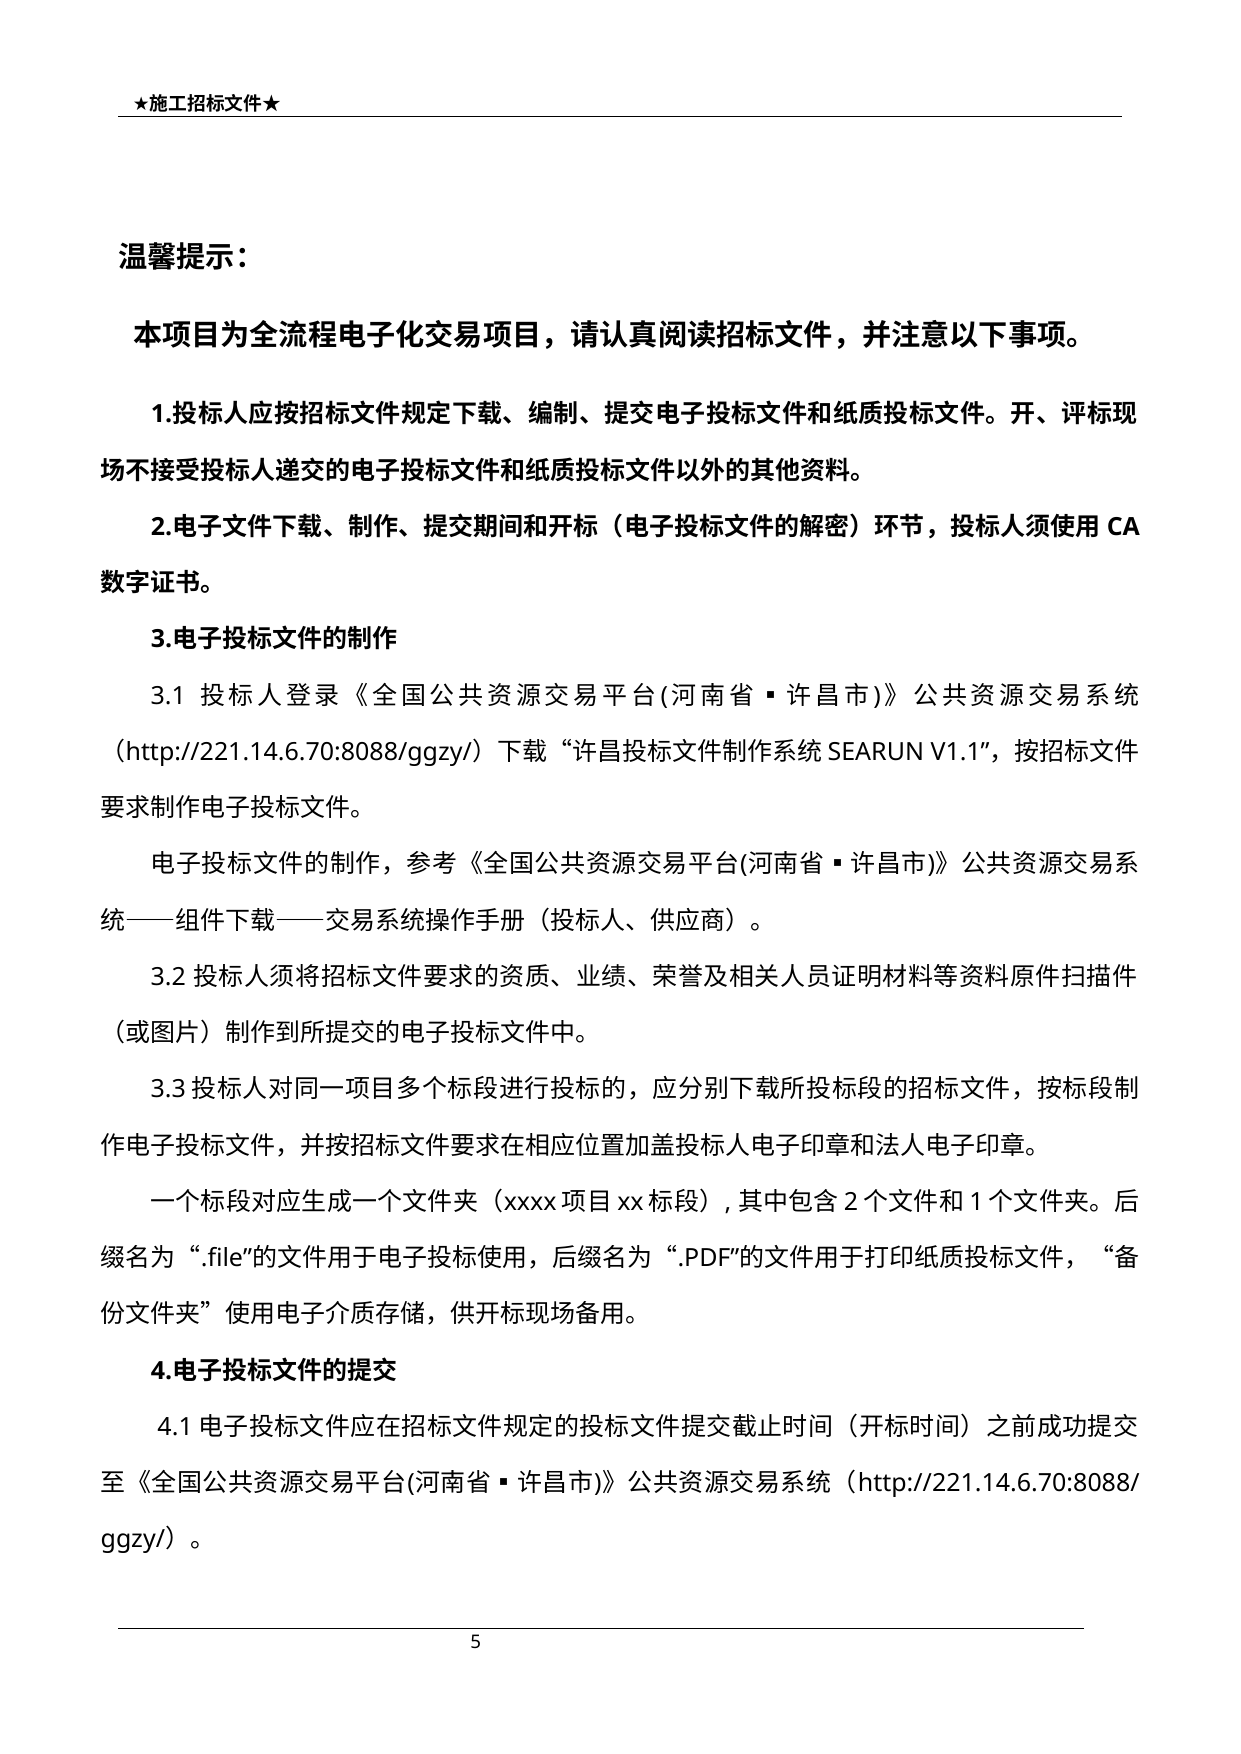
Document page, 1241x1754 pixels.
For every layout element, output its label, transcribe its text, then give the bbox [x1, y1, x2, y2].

text 3.3投标人对同一项目多个标段进行投标的，应分别下载所投标段的招标文件，按标段制作电子投标文件，并按招标文件要求在相应位置加盖投标人电子印章和法人电子印章。 [100, 1053, 1140, 1165]
text 一个标段对应生成一个文件夹（xxxx项目xx标段）, 其中包含2个文件和1个文件夹。后缀名为“.file”的文件用于电子投标使用，后缀名为“.PDF”的文件用于打印纸质投标文件，“备份文件夹”使用电子介质存储，供开标现场备用。 [100, 1165, 1140, 1334]
text 温馨提示： [118, 223, 1122, 288]
text 电子投标文件的制作，参考《全国公共资源交易平台(河南省▪许昌市)》公共资源交易系统——组件下载——交易系统操作手册（投标人、供应商）。 [100, 828, 1140, 940]
text 3.1 投标人登录《全国公共资源交易平台(河南省▪许昌市)》公共资源交易系统（http://221.14.6.70:8088/ggzy/）下载“许昌投标文件制作系统SEARUN V1.1”，按招标文件要求制作电子投标文件。 [100, 659, 1140, 828]
text 1.投标人应按招标文件规定下载、编制、提交电子投标文件和纸质投标文件。开、评标现场不接受投标人递交的电子投标文件和纸质投标文件以外的其他资料。 [100, 378, 1140, 490]
text 4.电子投标文件的提交 [100, 1334, 1140, 1390]
text 4.1电子投标文件应在招标文件规定的投标文件提交截止时间（开标时间）之前成功提交至《全国公共资源交易平台(河南省▪许昌市)》公共资源交易系统（http://221.14.6.70:8088/ggzy/）。 [100, 1390, 1140, 1559]
text 3.2 投标人须将招标文件要求的资质、业绩、荣誉及相关人员证明材料等资料原件扫描件（或图片）制作到所提交的电子投标文件中。 [100, 940, 1140, 1053]
text 2.电子文件下载、制作、提交期间和开标（电子投标文件的解密）环节，投标人须使用CA数字证书。 [100, 490, 1140, 603]
text 本项目为全流程电子化交易项目，请认真阅读招标文件，并注意以下事项。 [118, 300, 1122, 365]
text 3.电子投标文件的制作 [100, 603, 1140, 659]
